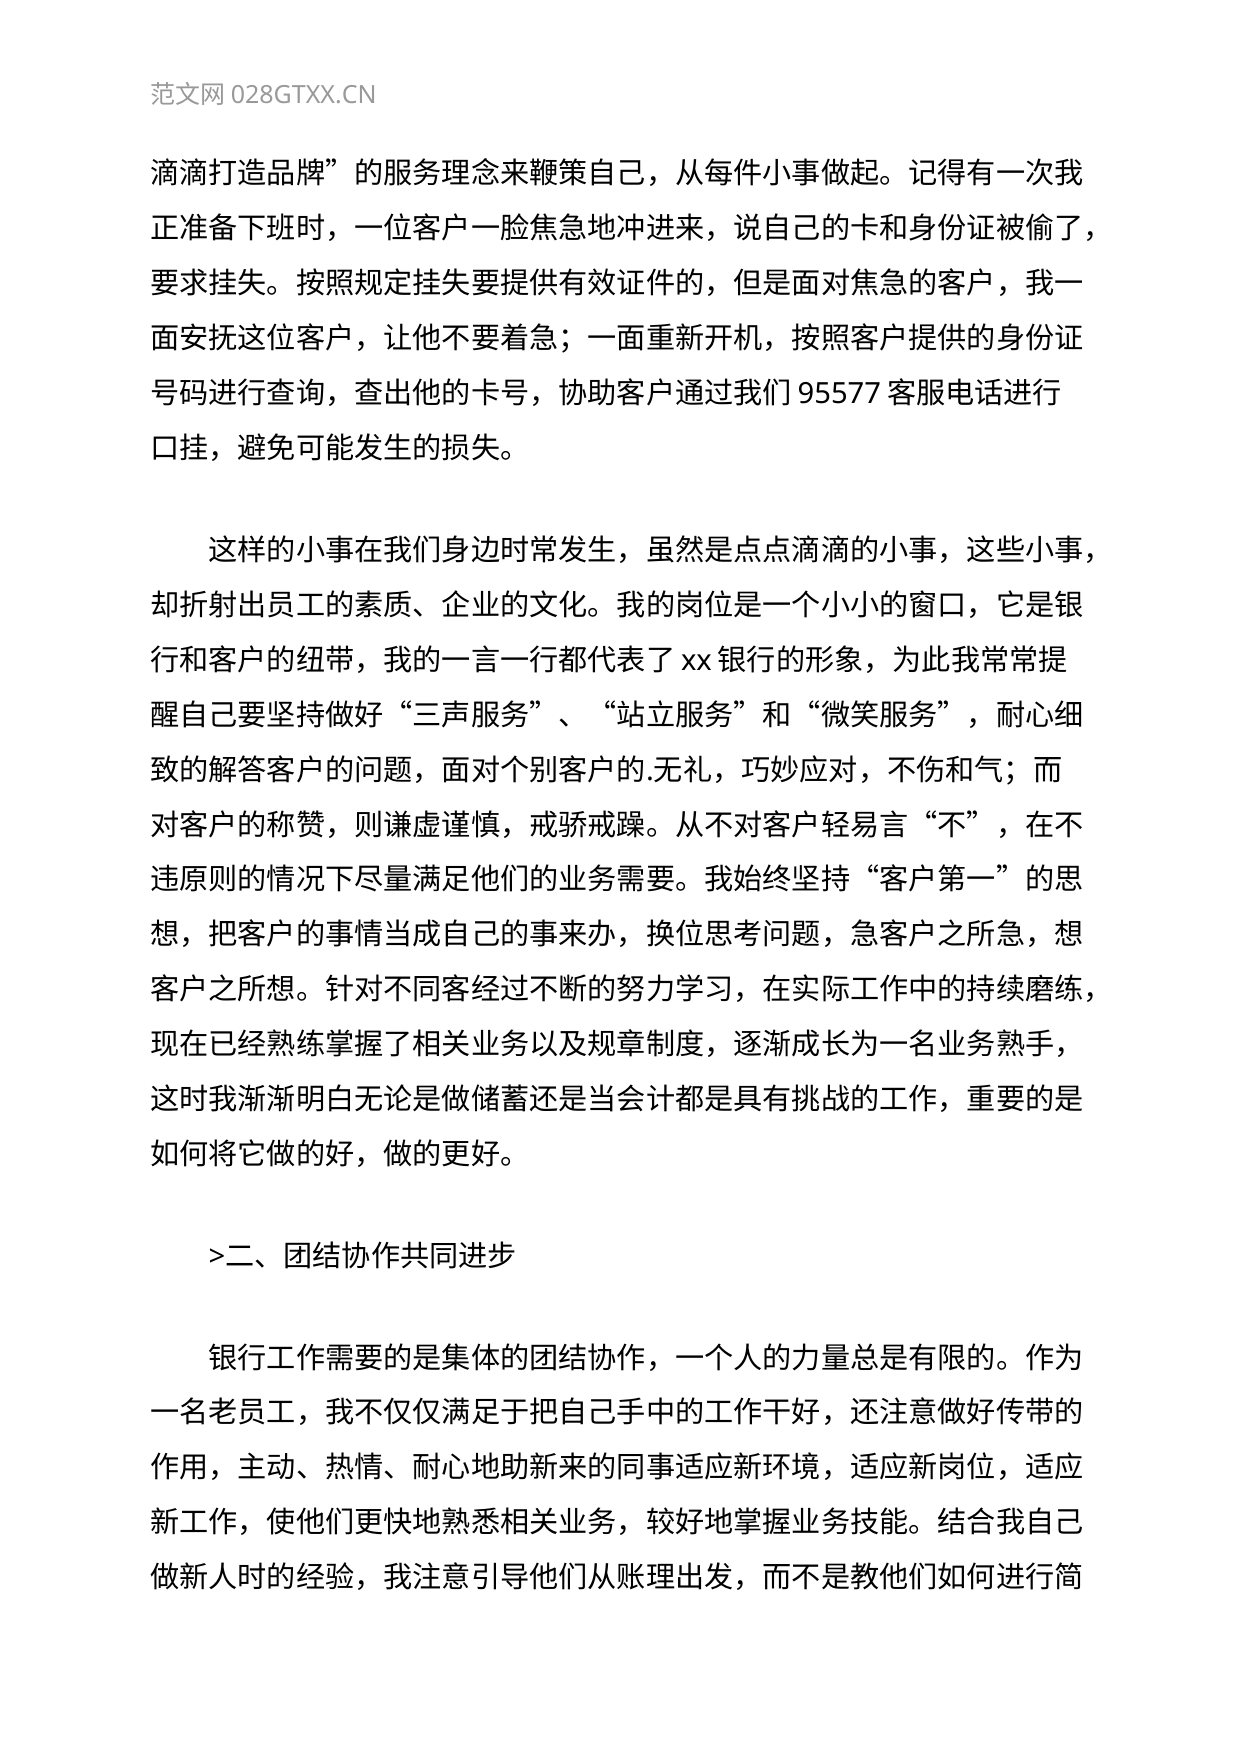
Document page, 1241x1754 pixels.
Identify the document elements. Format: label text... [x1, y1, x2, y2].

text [150, 150, 1090, 467]
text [150, 1334, 1090, 1596]
text >二、团结协作共同进步 [150, 1232, 1090, 1274]
text 这样的小事在我们身边时常发生，虽然是点点滴滴的小事，这些小事，却折射出员工的素质、企业的文化。我的岗位是一个小小的窗口，它是银行和客户的纽带，我的一言一行都代表了xx银行的形象，为此我常常提醒自己要坚持做好“三声服务”、“站立服务”和“微笑服务”，耐心细致的解答客户的问题，面对个别客户的.无礼，巧妙应对，不伤和气；而对客户的称赞，则谦虚谨慎，戒骄戒躁。从不对客户轻易言“不”，在不违原则的情况下尽量满足他们的业务需要。我始终坚持“客户第一”的思想，把客户的事情当成自己的事来办，换位思考问题，急客户之所急，想客户之所想。针对不同客经过不断的努力学习，在实际工作中的持续磨练，现在已经熟练掌握了相关业务以及规章制度，逐渐成长为一名业务熟手，这时我渐渐明白无论是做储蓄还是当会计都是具有挑战的工作，重要的是如何将它做的好，做的更好。 [150, 526, 1090, 1173]
